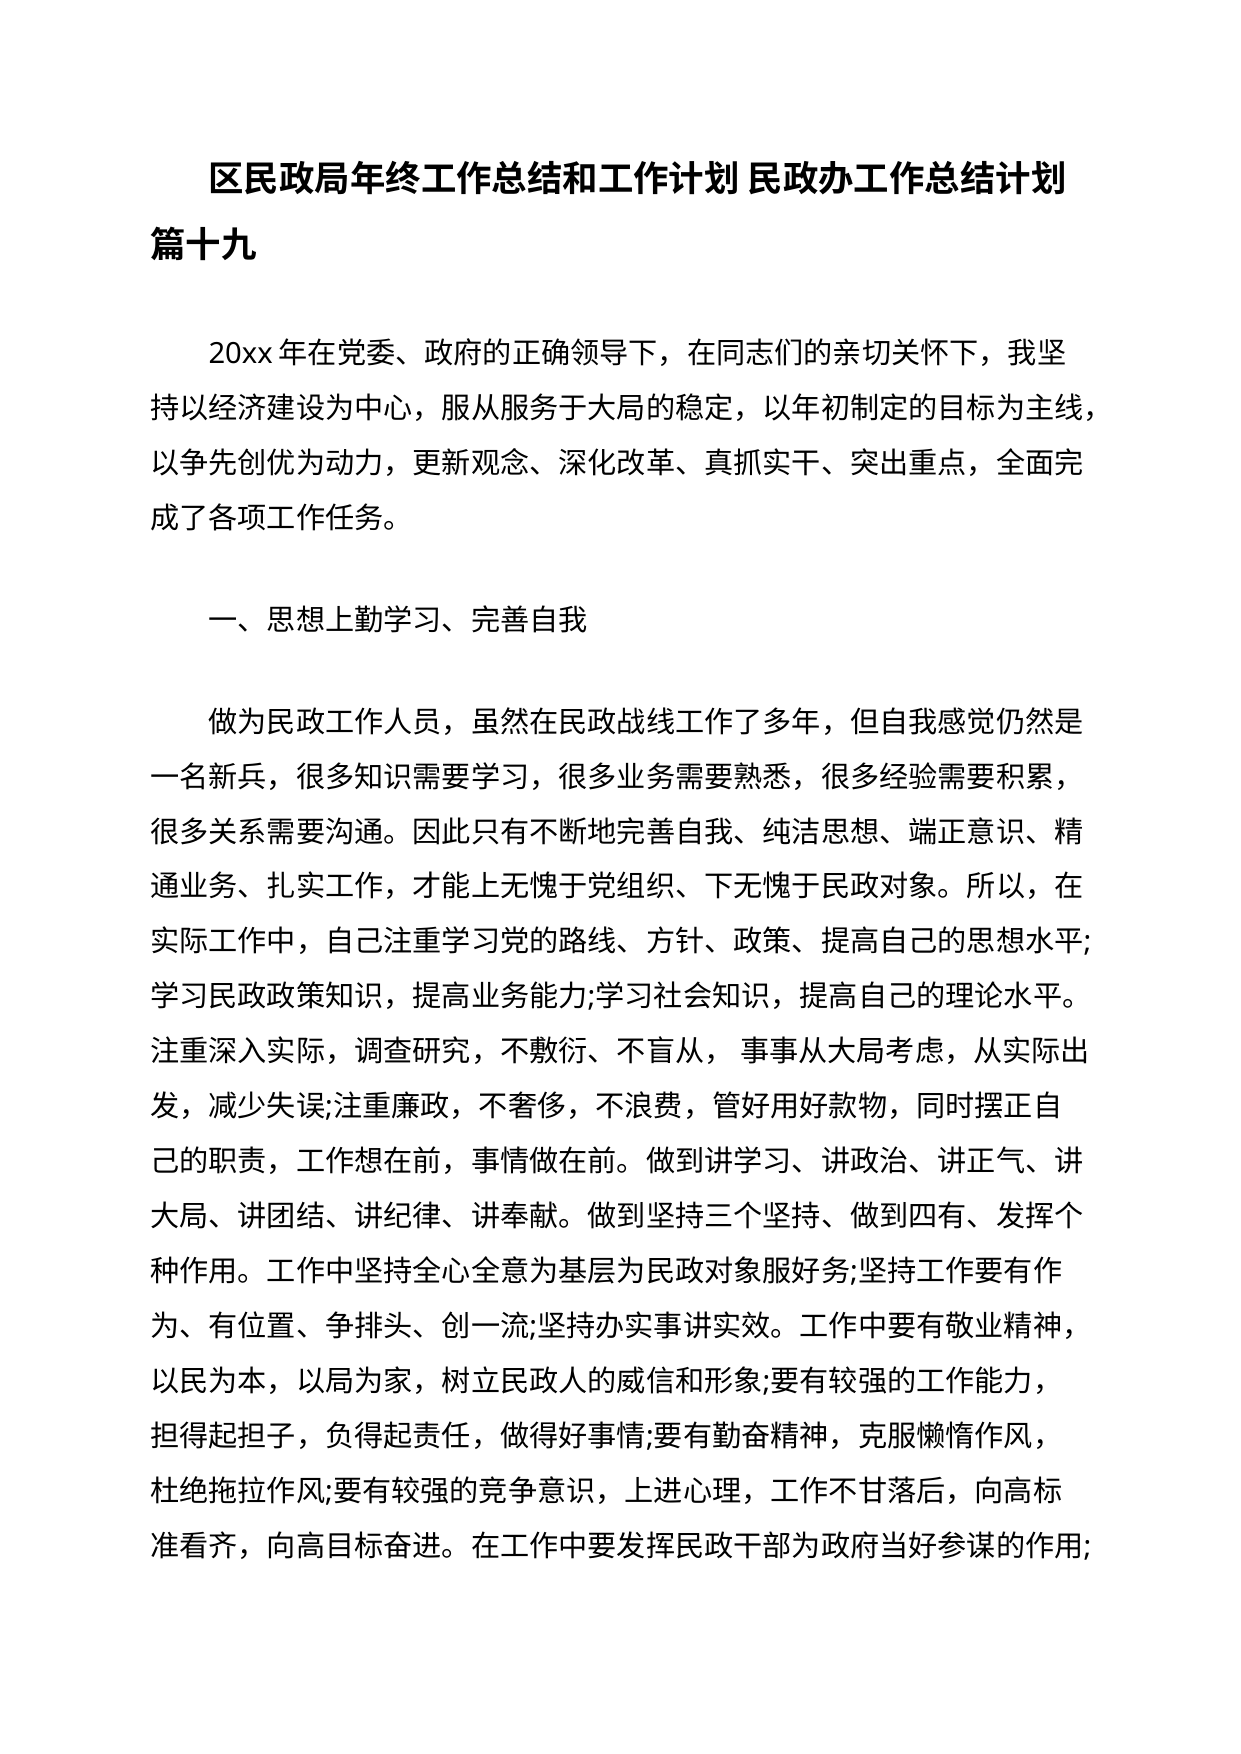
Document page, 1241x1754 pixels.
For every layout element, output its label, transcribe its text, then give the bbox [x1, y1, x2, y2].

text 一、思想上勤学习、完善自我 [150, 597, 1090, 639]
text 区民政局年终工作总结和工作计划 民政办工作总结计划篇十九 [150, 150, 1090, 268]
text 20xx年在党委、政府的正确领导下，在同志们的亲切关怀下，我坚持以经济建设为中心，服从服务于大局的稳定，以年初制定的目标为主线，以争先创优为动力，更新观念、深化改革、真抓实干、突出重点，全面完成了各项工作任务。 [150, 330, 1090, 537]
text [150, 698, 1090, 1565]
